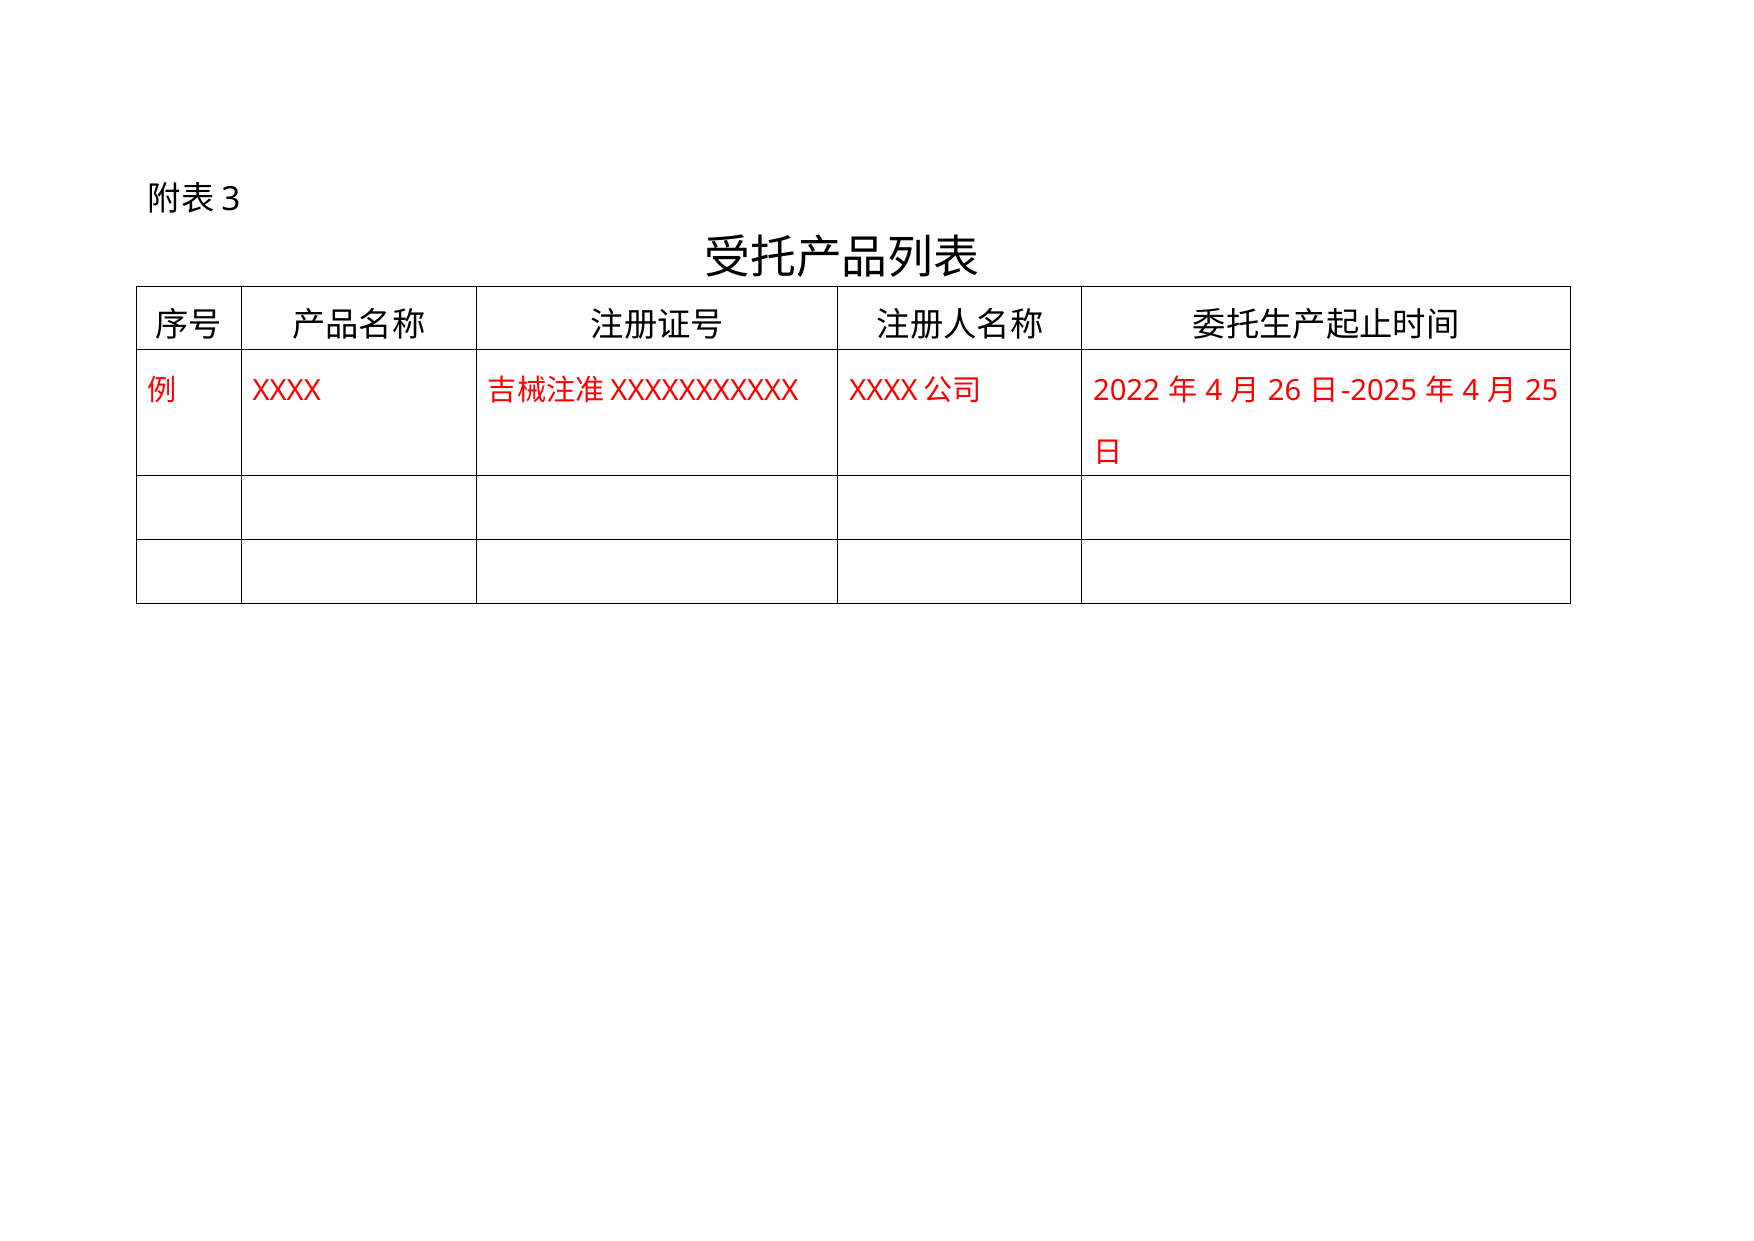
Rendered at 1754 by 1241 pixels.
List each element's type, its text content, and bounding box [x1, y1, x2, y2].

table_header 委托生产起止时间 [1082, 287, 1570, 349]
table_cell [838, 540, 1081, 602]
table_header 注册人名称 [838, 287, 1081, 349]
table_header 产品名称 [242, 287, 476, 349]
text 受托产品列表 [148, 223, 1535, 286]
table_cell XXXX公司 [838, 350, 1081, 475]
table_cell [477, 476, 837, 539]
table_cell [242, 540, 476, 602]
table_cell 2022年4月26日-2025年4月25日 [1082, 350, 1570, 475]
table_cell [242, 476, 476, 539]
table_cell [137, 476, 241, 539]
table_cell [1082, 476, 1570, 539]
table_cell [838, 476, 1081, 539]
table_cell XXXX [242, 350, 476, 475]
table_cell 例 [137, 350, 241, 475]
table_header 注册证号 [477, 287, 837, 349]
text 附表3 [148, 161, 1535, 223]
table_cell [1082, 540, 1570, 602]
table_cell [137, 540, 241, 602]
table_header 序号 [137, 287, 241, 349]
table_cell [477, 540, 837, 602]
table_cell 吉械注准XXXXXXXXXXX [477, 350, 837, 475]
